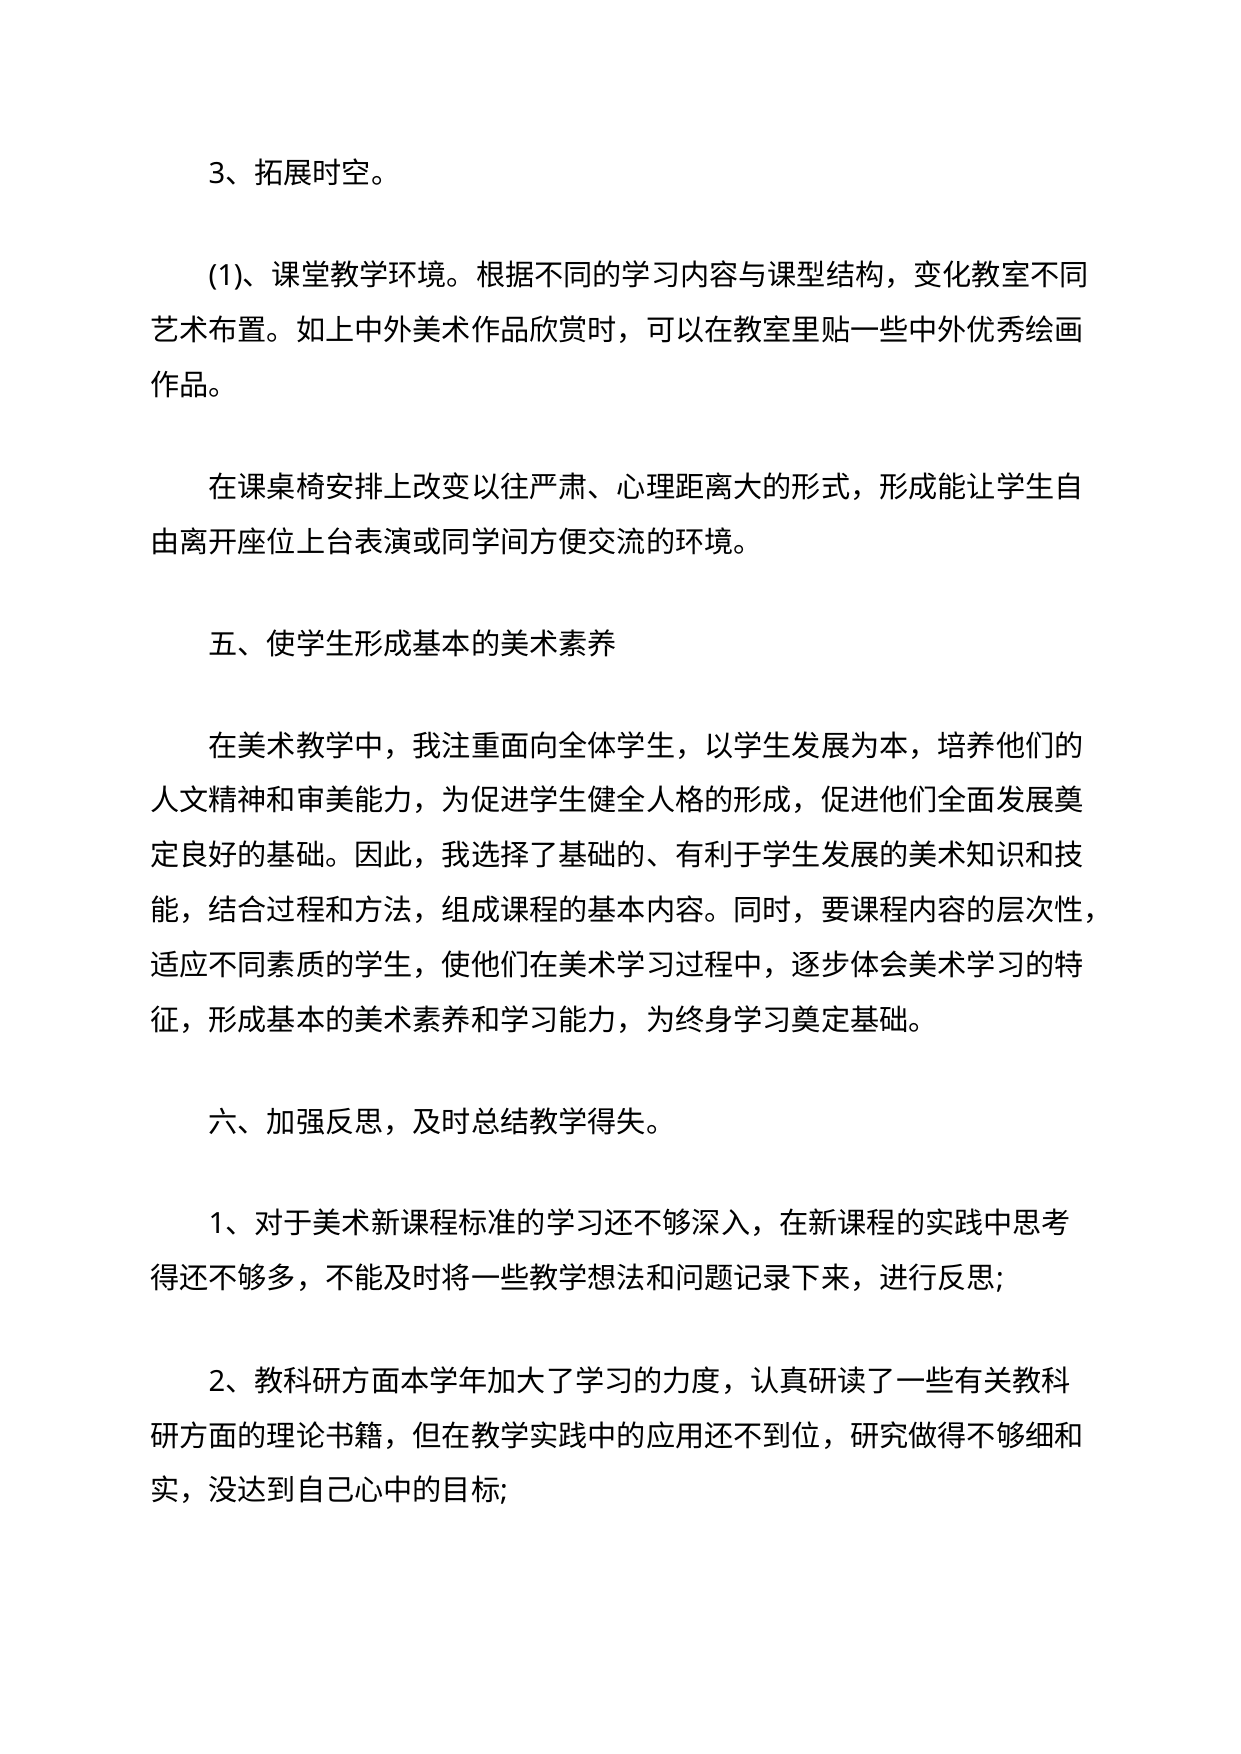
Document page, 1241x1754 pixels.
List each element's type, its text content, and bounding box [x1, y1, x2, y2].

text 3、拓展时空。 [150, 150, 1090, 192]
text 在课桌椅安排上改变以往严肃、心理距离大的形式，形成能让学生自由离开座位上台表演或同学间方便交流的环境。 [150, 464, 1090, 561]
text (1)、课堂教学环境。根据不同的学习内容与课型结构，变化教室不同艺术布置。如上中外美术作品欣赏时，可以在教室里贴一些中外优秀绘画作品。 [150, 252, 1090, 404]
text 五、使学生形成基本的美术素养 [150, 620, 1090, 663]
text 在美术教学中，我注重面向全体学生，以学生发展为本，培养他们的人文精神和审美能力，为促进学生健全人格的形成，促进他们全面发展奠定良好的基础。因此，我选择了基础的、有利于学生发展的美术知识和技能，结合过程和方法，组成课程的基本内容。同时，要课程内容的层次性，适应不同素质的学生，使他们在美术学习过程中，逐步体会美术学习的特征，形成基本的美术素养和学习能力，为终身学习奠定基础。 [150, 722, 1090, 1039]
text 2、教科研方面本学年加大了学习的力度，认真研读了一些有关教科研方面的理论书籍，但在教学实践中的应用还不到位，研究做得不够细和实，没达到自己心中的目标; [150, 1357, 1090, 1509]
text 六、加强反思，及时总结教学得失。 [150, 1098, 1090, 1141]
text 1、对于美术新课程标准的学习还不够深入，在新课程的实践中思考得还不够多，不能及时将一些教学想法和问题记录下来，进行反思; [150, 1200, 1090, 1297]
